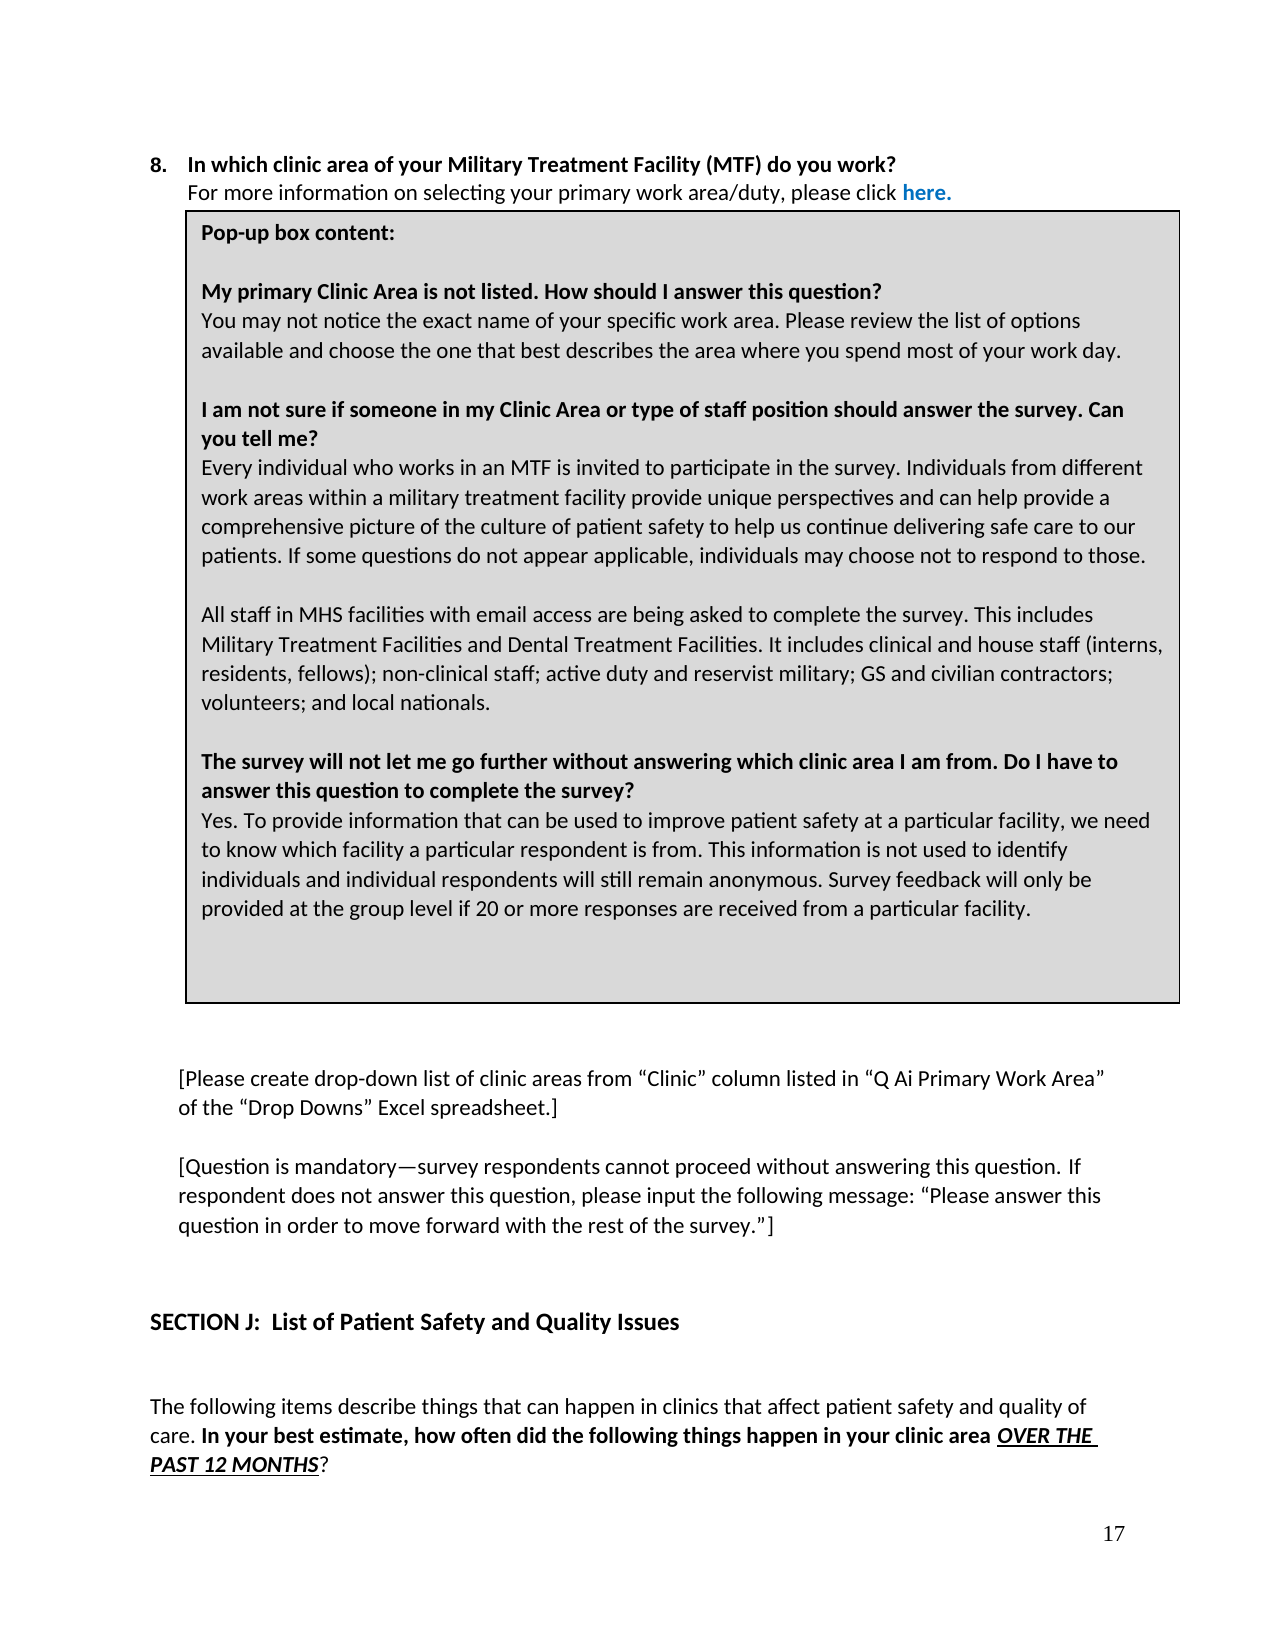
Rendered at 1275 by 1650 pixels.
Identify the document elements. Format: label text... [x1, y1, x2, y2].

text The following items describe things that can happen in clinics that affect patient safety and quality of care. In your best estimate, how often did the following things happen in your clinic area OVER THE PAST 12 MONTHS? [150, 1392, 1125, 1479]
text [Question is mandatory—survey respondents cannot proceed without answering this question. If respondent does not answer this question, please input the following message: “Please answer this question in order to move forward with the rest of the survey.”] [178, 1152, 1125, 1239]
list In which clinic area of your Military Treatment Facility (MTF) do you work? [150, 150, 1125, 178]
text [Please create drop-down list of clinic areas from “Clinic” column listed in “Q Ai Primary Work Area” of the “Drop Downs” Excel spreadsheet.] [178, 1064, 1125, 1121]
text For more information on selecting your primary work area/duty, please click here. [187, 178, 1125, 206]
text SECTION J: List of Patient Safety and Quality Issues [150, 1306, 1125, 1336]
